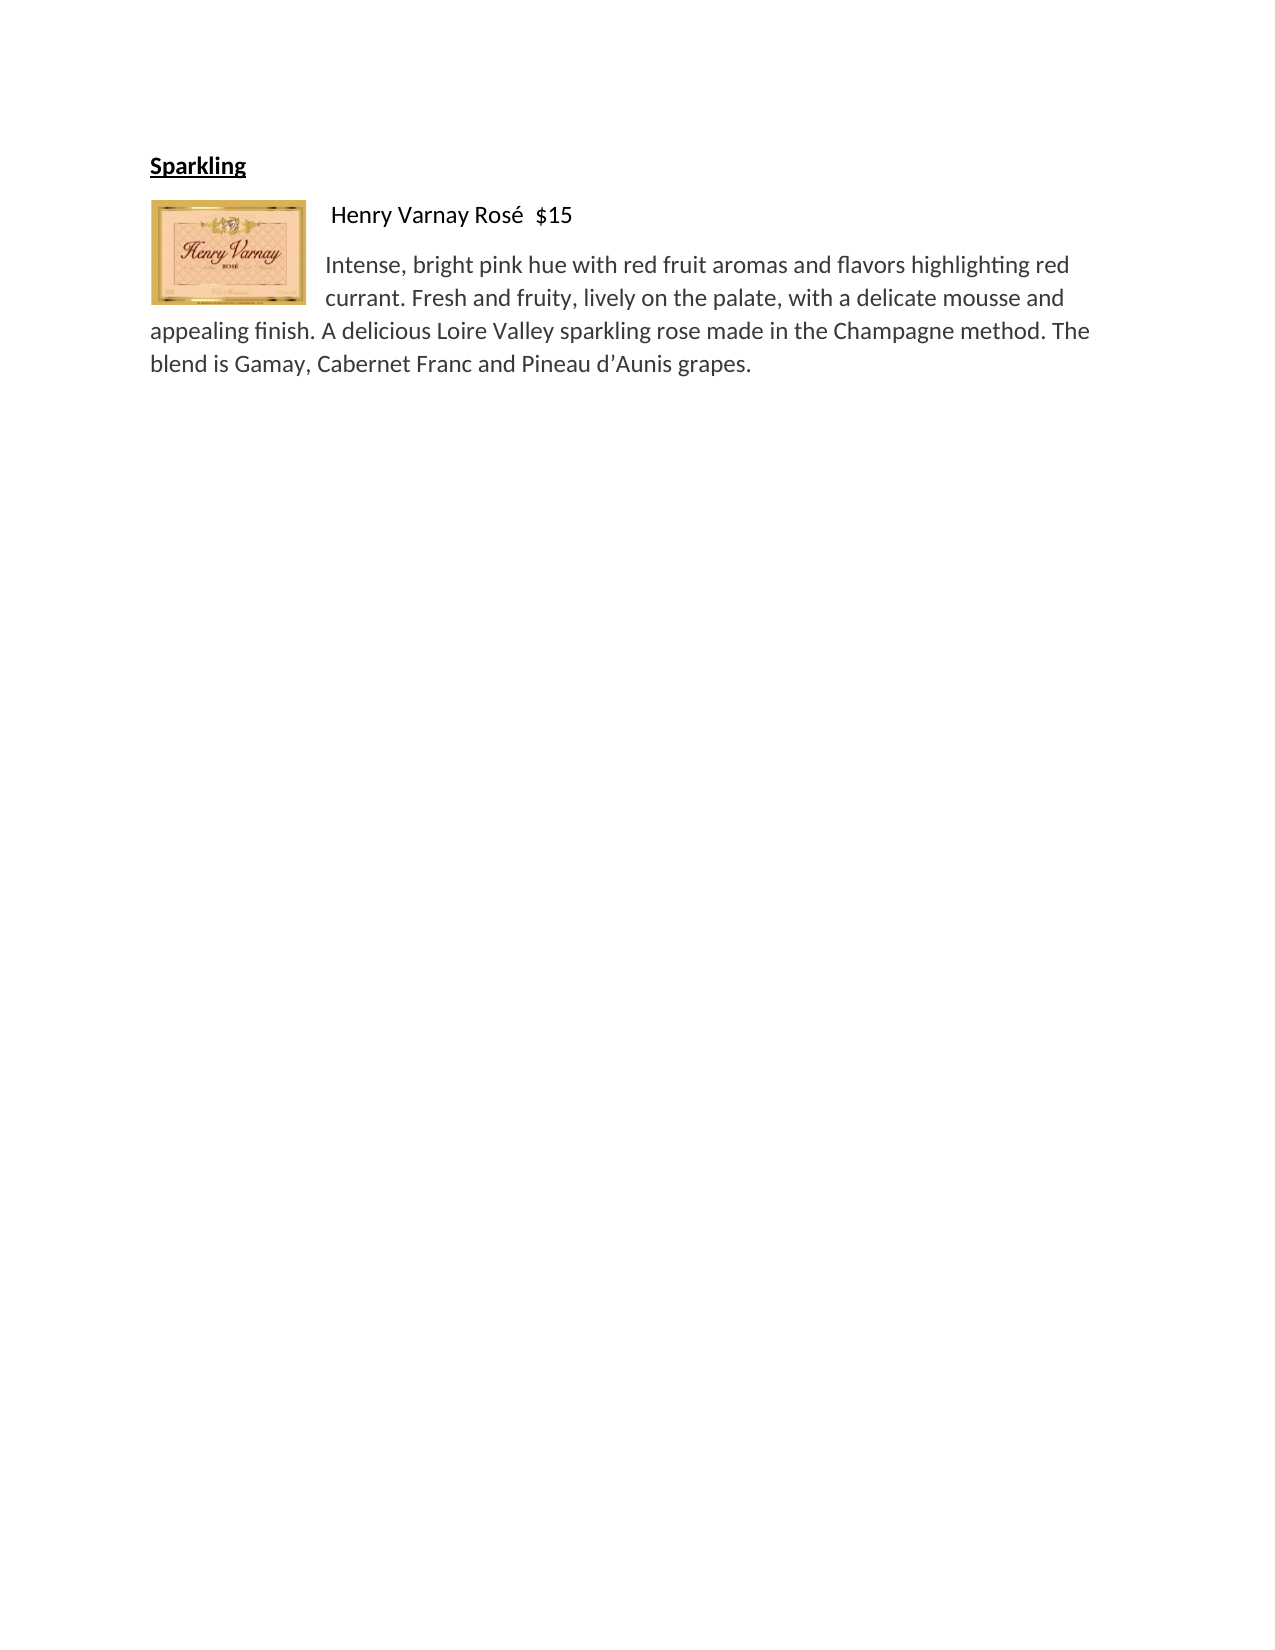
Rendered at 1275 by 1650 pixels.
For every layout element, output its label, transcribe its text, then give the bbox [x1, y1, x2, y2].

picture [150, 200, 307, 303]
text Intense, bright pink hue with red fruit aromas and flavors highlighting red currant. Fresh and fruity, lively on the palate, with a delicate mousse and appealing finish. A delicious Loire Valley sparkling rose made in the Champagne method. The blend is Gamay, Cabernet Franc and Pineau d’Aunis grapes. [150, 249, 1125, 378]
text Henry Varnay Rosé $15 [150, 199, 1125, 230]
text Sparkling [150, 150, 1125, 181]
